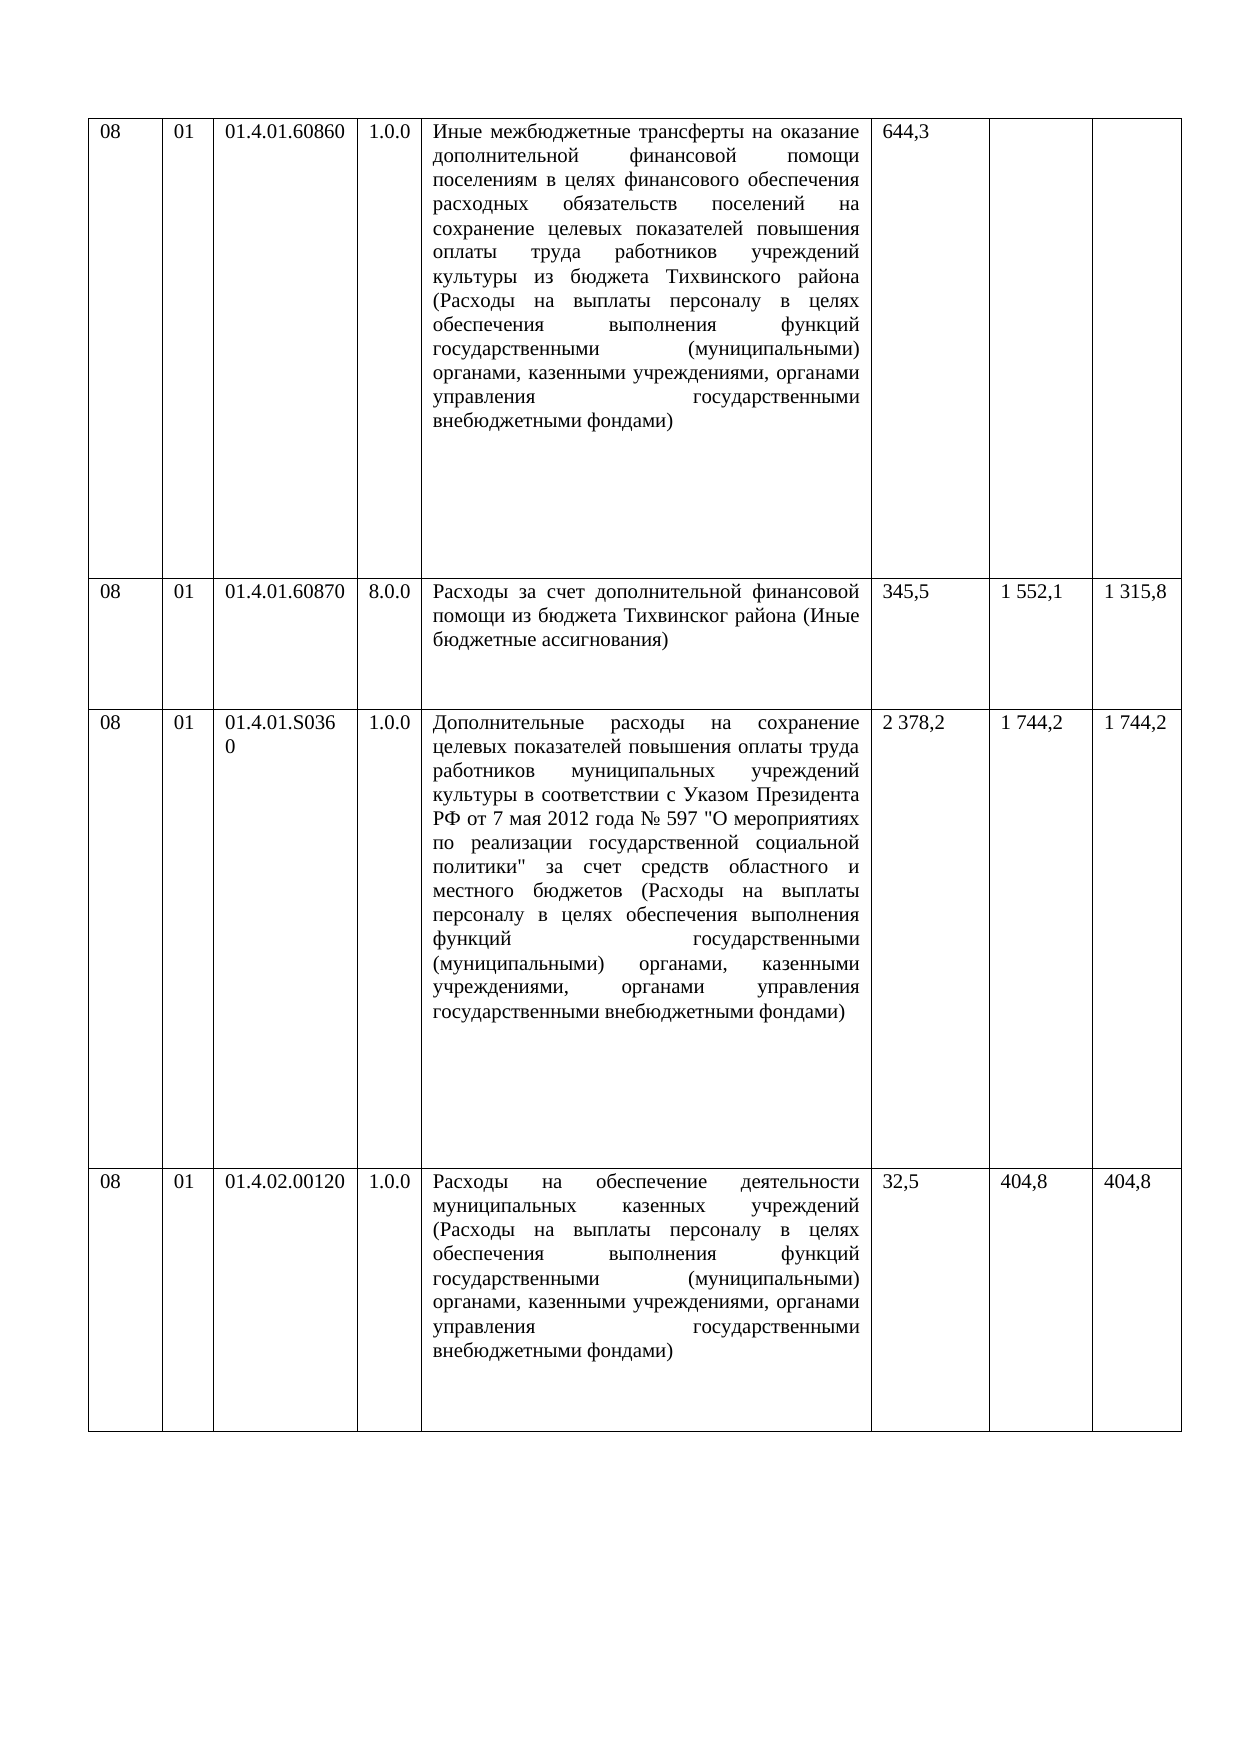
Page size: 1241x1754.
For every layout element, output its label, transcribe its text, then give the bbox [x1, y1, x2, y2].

table_cell 1 315,8 [1093, 579, 1181, 709]
table_cell Иные межбюджетные трансферты на оказание дополнительной финансовой помощи поселениям в целях финансового обеспечения расходных обязательств поселений на сохранение целевых показателей повышения оплаты труда работников учреждений культуры из бюджета Тихвинского района (Расходы на выплаты персоналу в целях обеспечения выполнения функций государственными (муниципальными) органами, казенными учреждениями, органами управления государственными внебюджетными фондами) [422, 119, 871, 577]
table_cell 644,3 [872, 119, 989, 577]
table_cell 1 744,2 [990, 710, 1092, 1168]
table_cell 1.0.0 [358, 119, 421, 577]
table_cell 01.4.01.60870 [214, 579, 357, 709]
table_cell 2 378,2 [872, 710, 989, 1168]
table_cell 8.0.0 [358, 579, 421, 709]
table_cell 01 [163, 1169, 213, 1431]
table_cell 01.4.01.60860 [214, 119, 357, 577]
table_cell 1.0.0 [358, 1169, 421, 1431]
table_cell 01 [163, 710, 213, 1168]
table_cell 01 [163, 119, 213, 577]
table_cell 08 [89, 119, 162, 577]
table_cell 08 [89, 579, 162, 709]
table_cell [990, 119, 1092, 577]
table_cell 32,5 [872, 1169, 989, 1431]
table_cell 404,8 [990, 1169, 1092, 1431]
table_cell Расходы на обеспечение деятельности муниципальных казенных учреждений (Расходы на выплаты персоналу в целях обеспечения выполнения функций государственными (муниципальными) органами, казенными учреждениями, органами управления государственными внебюджетными фондами) [422, 1169, 871, 1431]
table_cell 01.4.02.00120 [214, 1169, 357, 1431]
table_cell 1 744,2 [1093, 710, 1181, 1168]
table_cell 345,5 [872, 579, 989, 709]
table_cell 01 [163, 579, 213, 709]
table_cell 1 552,1 [990, 579, 1092, 709]
table_cell [1093, 119, 1181, 577]
table_cell 08 [89, 710, 162, 1168]
table_cell Расходы за счет дополнительной финансовой помощи из бюджета Тихвинског района (Иные бюджетные ассигнования) [422, 579, 871, 709]
table_cell 08 [89, 1169, 162, 1431]
table_cell Дополнительные расходы на сохранение целевых показателей повышения оплаты труда работников муниципальных учреждений культуры в соответствии с Указом Президента РФ от 7 мая 2012 года № 597 "О мероприятиях по реализации государственной социальной политики" за счет средств областного и местного бюджетов (Расходы на выплаты персоналу в целях обеспечения выполнения функций государственными (муниципальными) органами, казенными учреждениями, органами управления государственными внебюджетными фондами) [422, 710, 871, 1168]
table_cell 01.4.01.S0360 [214, 710, 357, 1168]
table_cell 404,8 [1093, 1169, 1181, 1431]
table_cell 1.0.0 [358, 710, 421, 1168]
